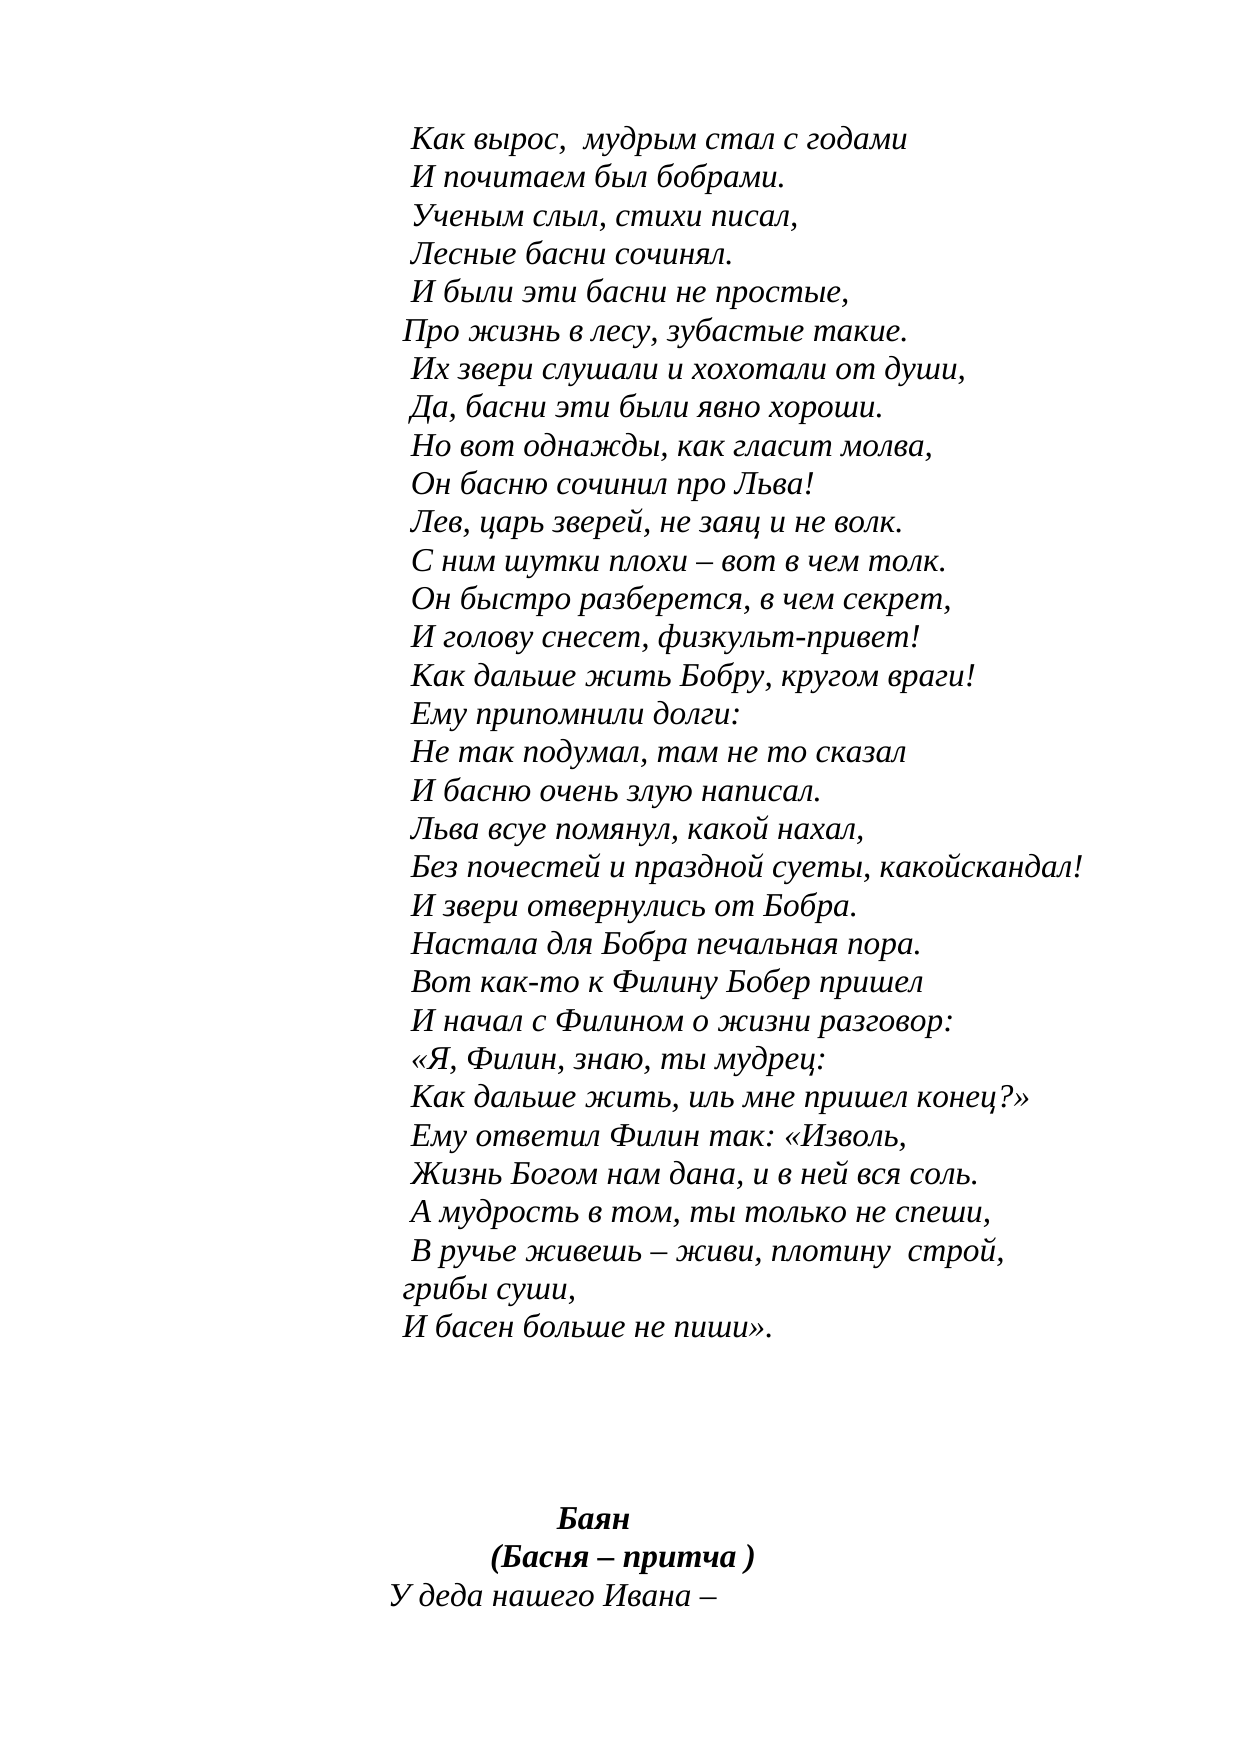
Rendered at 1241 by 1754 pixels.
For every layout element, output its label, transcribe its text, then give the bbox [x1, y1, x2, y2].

text Ученым слыл, стихи писал, [177, 195, 1152, 233]
text Как вырос, мудрым стал с годами [177, 118, 1152, 156]
text С ним шутки плохи – вот в чем толк. [177, 540, 1152, 578]
text А мудрость в том, ты только не спеши, [177, 1191, 1152, 1230]
text Как дальше жить, иль мне пришел конец?» [177, 1076, 1152, 1115]
text Вот как-то к Филину Бобер пришел [177, 961, 1152, 1000]
text И почитаем был бобрами. [177, 156, 1152, 195]
text грибы суши, [177, 1268, 1152, 1306]
text (Басня – притча ) [65, 1536, 1152, 1575]
text И басню очень злую написал. [177, 770, 1152, 808]
text Ему припомнили долги: [177, 693, 1152, 731]
text И начал с Филином о жизни разговор: «Я, Филин, знаю, ты мудрец: [177, 1000, 1152, 1076]
text Но вот однажды, как гласит молва, [177, 425, 1152, 463]
text Лев, царь зверей, не заяц и не волк. [177, 501, 1152, 540]
text В ручье живешь – живи, плотину строй, [177, 1230, 1152, 1268]
text У деда нашего Ивана – [71, 1575, 1152, 1613]
text Про жизнь в лесу, зубастые такие. [177, 310, 1152, 348]
text И басен больше не пиши». [177, 1306, 1152, 1345]
text Без почестей и праздной суеты, какойскандал! [177, 846, 1152, 885]
text Льва всуе помянул, какой нахал, [177, 808, 1152, 846]
text Да, басни эти были явно хороши. [177, 386, 1152, 425]
text Он быстро разберется, в чем секрет, [177, 578, 1152, 616]
text Настала для Бобра печальная пора. [177, 923, 1152, 961]
text Как дальше жить Бобру, кругом враги! [177, 655, 1152, 693]
text Не так подумал, там не то сказал [177, 731, 1152, 770]
text Ему ответил Филин так: «Изволь, [177, 1115, 1152, 1153]
text И голову снесет, физкульт-привет! [177, 616, 1152, 655]
text Он басню сочинил про Льва! [177, 463, 1152, 501]
text Баян [65, 1498, 1152, 1536]
text И звери отвернулись от Бобра. [177, 885, 1152, 923]
text Их звери слушали и хохотали от души, [177, 348, 1152, 386]
text Жизнь Богом нам дана, и в ней вся соль. [177, 1153, 1152, 1191]
text И были эти басни не простые, [177, 271, 1152, 310]
text Лесные басни сочинял. [177, 233, 1152, 271]
